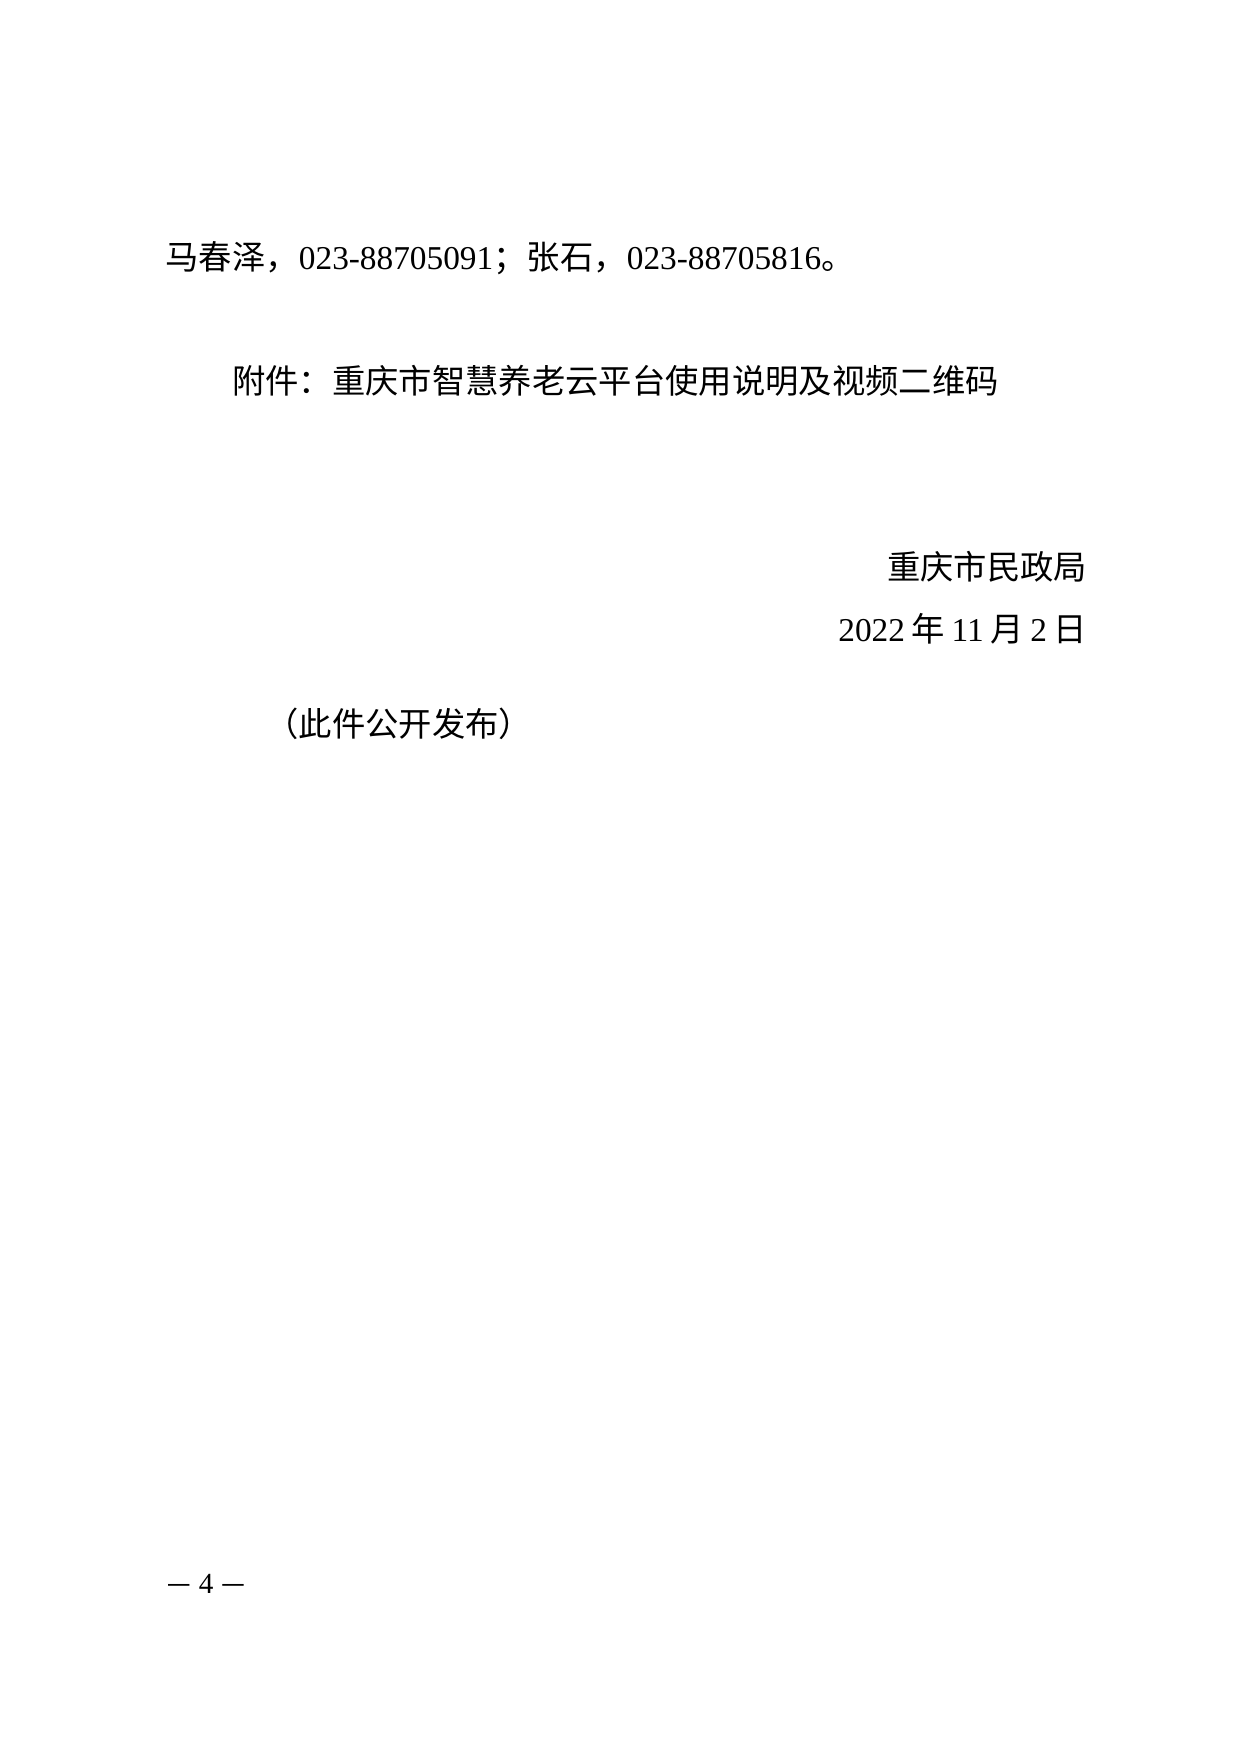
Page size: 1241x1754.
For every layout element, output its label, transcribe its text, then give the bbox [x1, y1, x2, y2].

text 附件：重庆市智慧养老云平台使用说明及视频二维码 [165, 344, 1087, 406]
text （此件公开发布） [165, 687, 1087, 748]
text 重庆市民政局 [165, 530, 1087, 592]
text 2022年11月2日 [165, 592, 1087, 653]
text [165, 220, 1087, 282]
